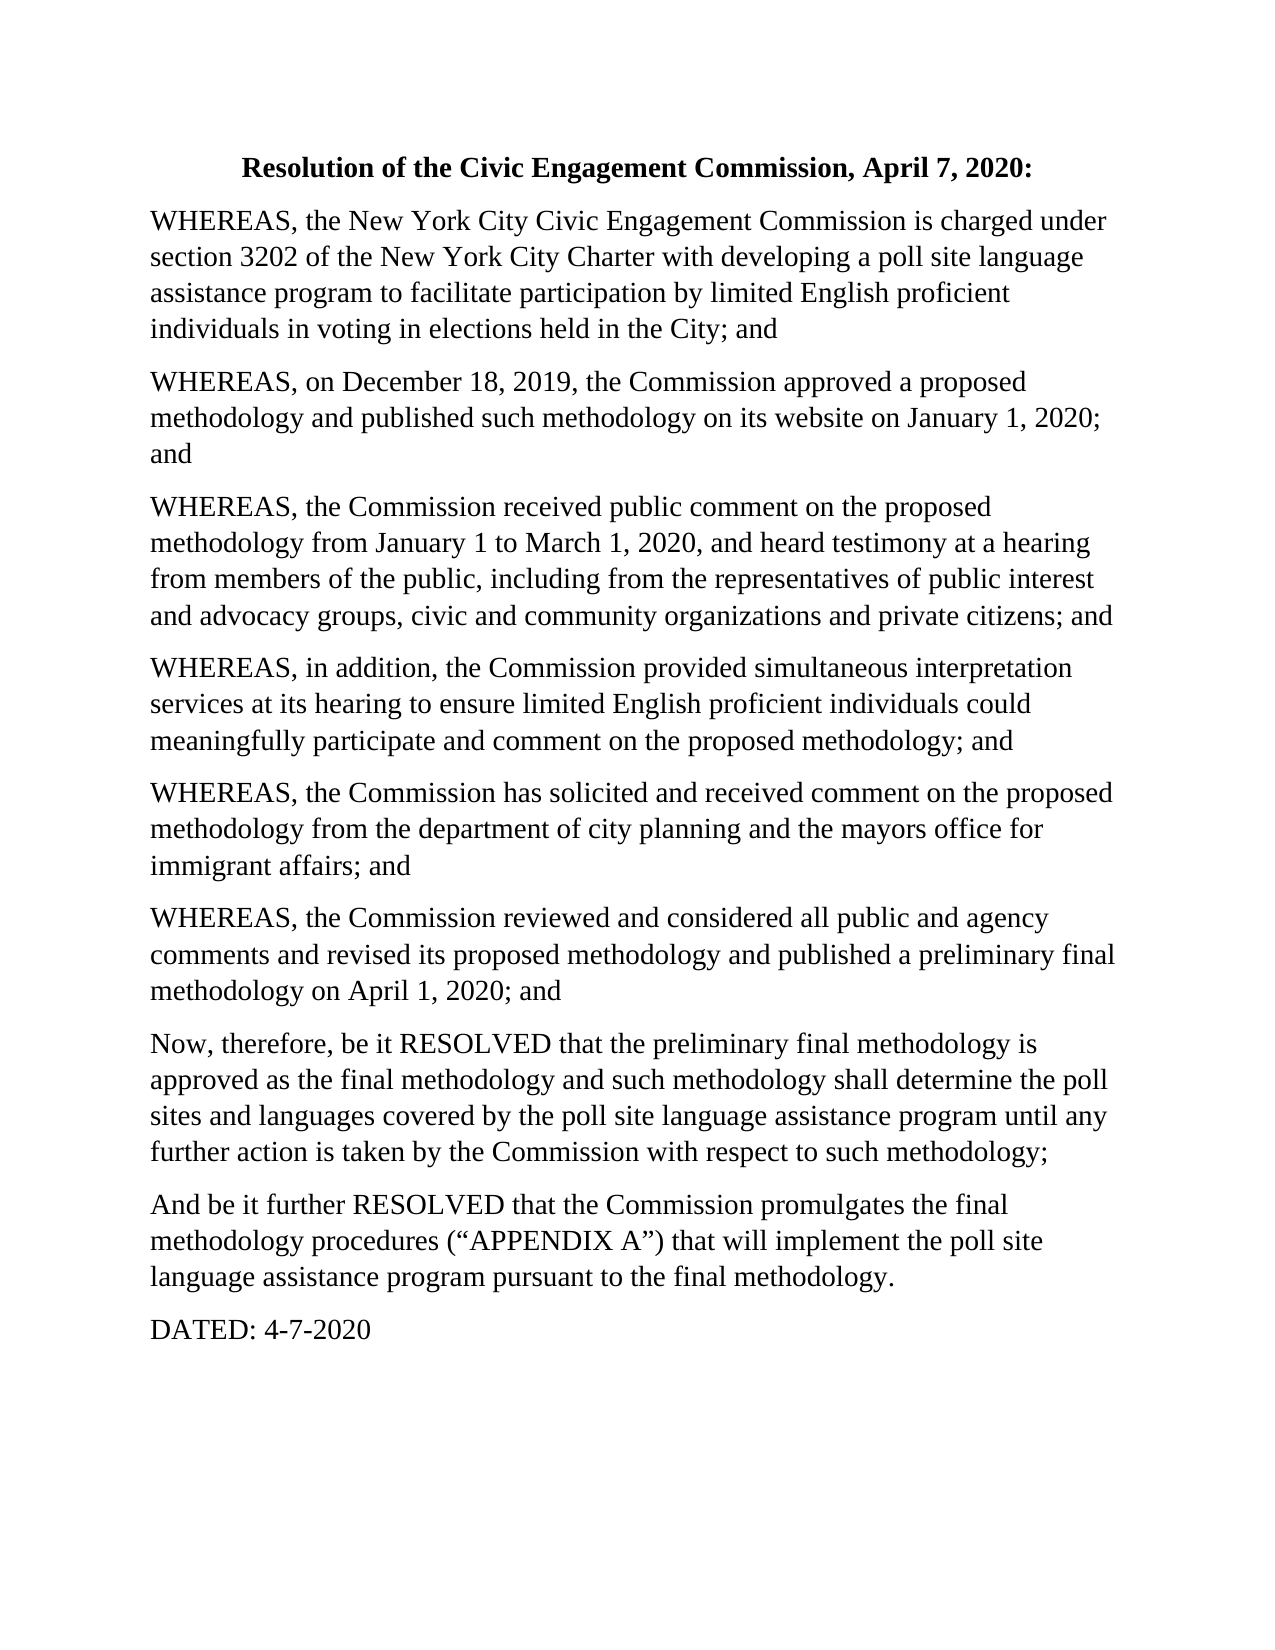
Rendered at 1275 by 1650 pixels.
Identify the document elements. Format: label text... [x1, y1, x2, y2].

text WHEREAS, in addition, the Commission provided simultaneous interpretation services at its hearing to ensure limited English proficient individuals could meaningfully participate and comment on the proposed methodology; and [150, 650, 1125, 756]
text Now, therefore, be it RESOLVED that the preliminary final methodology is approved as the final methodology and such methodology shall determine the poll sites and languages covered by the poll site language assistance program until any further action is taken by the Commission with respect to such methodology; [150, 1026, 1125, 1168]
text WHEREAS, the Commission has solicited and received comment on the proposed methodology from the department of city planning and the mayors office for immigrant affairs; and [150, 776, 1125, 881]
text Resolution of the Civic Engagement Commission, April 7, 2020: [150, 150, 1125, 183]
text WHEREAS, the New York City Civic Engagement Commission is charged under section 3202 of the New York City Charter with developing a poll site language assistance program to facilitate participation by limited English proficient individuals in voting in elections held in the City; and [150, 203, 1125, 345]
text WHEREAS, on December 18, 2019, the Commission approved a proposed methodology and published such methodology on its website on January 1, 2020; and [150, 364, 1125, 470]
text WHEREAS, the Commission received public comment on the proposed methodology from January 1 to March 1, 2020, and heard testimony at a hearing from members of the public, including from the representatives of public interest and advocacy groups, civic and community organizations and private citizens; and [150, 489, 1125, 631]
text And be it further RESOLVED that the Commission promulgates the final methodology procedures (“APPENDIX A”) that will implement the poll site language assistance program pursuant to the final methodology. [150, 1187, 1125, 1293]
text WHEREAS, the Commission reviewed and considered all public and agency comments and revised its proposed methodology and published a preliminary final methodology on April 1, 2020; and [150, 901, 1125, 1006]
text DATED: 4-7-2020 [150, 1312, 1125, 1346]
